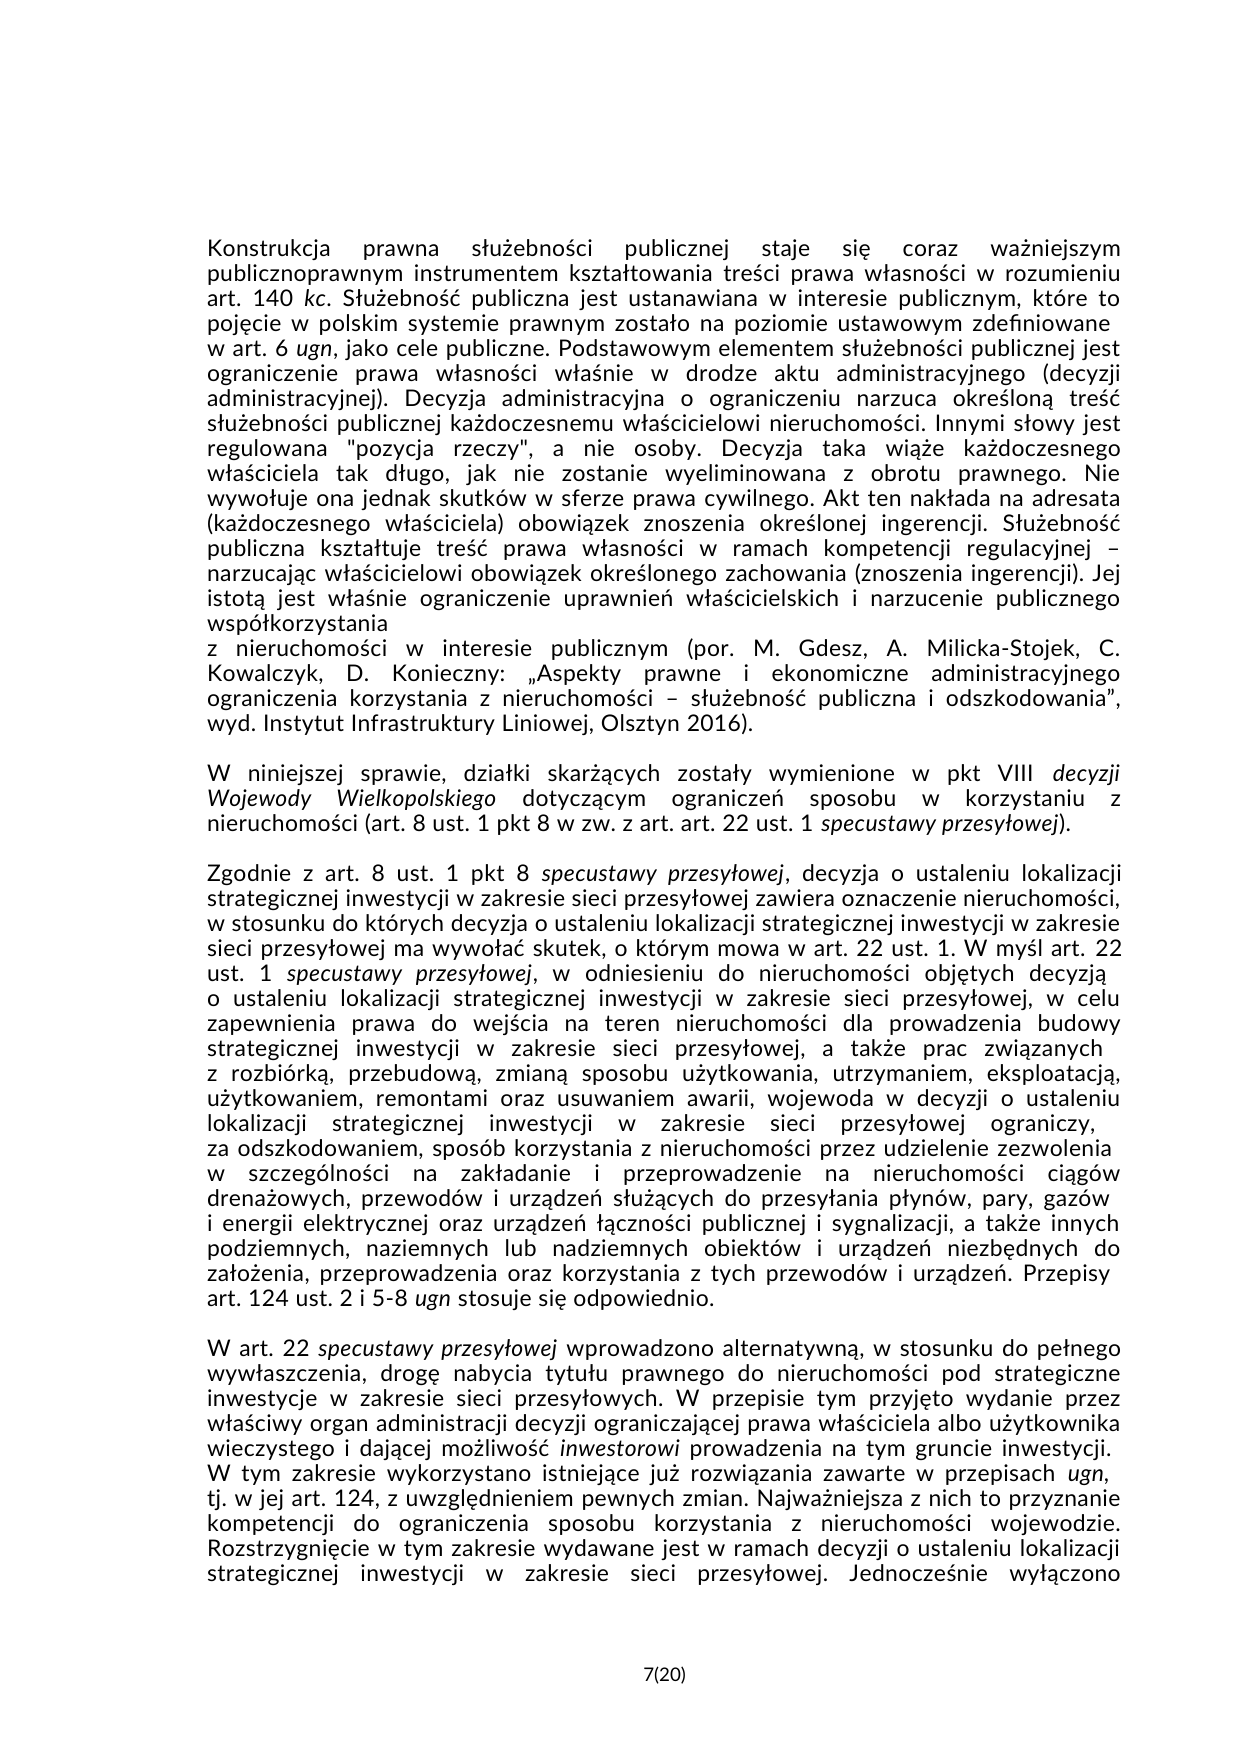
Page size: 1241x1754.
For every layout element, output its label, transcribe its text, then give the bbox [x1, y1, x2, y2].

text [207, 1336, 1122, 1586]
text W niniejszej sprawie, działki skarżących zostały wymienione w pkt VIII decyzji Wojewody Wielkopolskiego dotyczącym ograniczeń sposobu w korzystaniu z nieruchomości (art. 8 ust. 1 pkt 8 w zw. z art. art. 22 ust. 1 specustawy przesyłowej). [207, 761, 1122, 836]
text Zgodnie z art. 8 ust. 1 pkt 8 specustawy przesyłowej, decyzja o ustaleniu lokalizacji strategicznej inwestycji w zakresie sieci przesyłowej zawiera oznaczenie nieruchomości, w stosunku do których decyzja o ustaleniu lokalizacji strategicznej inwestycji w zakresie sieci przesyłowej ma wywołać skutek, o którym mowa w art. 22 ust. 1. W myśl art. 22 ust. 1 specustawy przesyłowej, w odniesieniu do nieruchomości objętych decyzją o ustaleniu lokalizacji strategicznej inwestycji w zakresie sieci przesyłowej, w celu zapewnienia prawa do wejścia na teren nieruchomości dla prowadzenia budowy strategicznej inwestycji w zakresie sieci przesyłowej, a także prac związanych z rozbiórką, przebudową, zmianą sposobu użytkowania, utrzymaniem, eksploatacją, użytkowaniem, remontami oraz usuwaniem awarii, wojewoda w decyzji o ustaleniu lokalizacji strategicznej inwestycji w zakresie sieci przesyłowej ograniczy, za odszkodowaniem, sposób korzystania z nieruchomości przez udzielenie zezwolenia w szczególności na zakładanie i przeprowadzenie na nieruchomości ciągów drenażowych, przewodów i urządzeń służących do przesyłania płynów, pary, gazów i energii elektrycznej oraz urządzeń łączności publicznej i sygnalizacji, a także innych podziemnych, naziemnych lub nadziemnych obiektów i urządzeń niezbędnych do założenia, przeprowadzenia oraz korzystania z tych przewodów i urządzeń. Przepisy art. 124 ust. 2 i 5-8 ugn stosuje się odpowiednio. [207, 861, 1122, 1311]
text Konstrukcja prawna służebności publicznej staje się coraz ważniejszym publicznoprawnym instrumentem kształtowania treści prawa własności w rozumieniu art. 140 kc. Służebność publiczna jest ustanawiana w interesie publicznym, które to pojęcie w polskim systemie prawnym zostało na poziomie ustawowym zdefiniowane w art. 6 ugn, jako cele publiczne. Podstawowym elementem służebności publicznej jest ograniczenie prawa własności właśnie w drodze aktu administracyjnego (decyzji administracyjnej). Decyzja administracyjna o ograniczeniu narzuca określoną treść służebności publicznej każdoczesnemu właścicielowi nieruchomości. Innymi słowy jest regulowana "pozycja rzeczy", a nie osoby. Decyzja taka wiąże każdoczesnego właściciela tak długo, jak nie zostanie wyeliminowana z obrotu prawnego. Nie wywołuje ona jednak skutków w sferze prawa cywilnego. Akt ten nakłada na adresata (każdoczesnego właściciela) obowiązek znoszenia określonej ingerencji. Służebność publiczna kształtuje treść prawa własności w ramach kompetencji regulacyjnej – narzucając właścicielowi obowiązek określonego zachowania (znoszenia ingerencji). Jej istotą jest właśnie ograniczenie uprawnień właścicielskich i narzucenie publicznego współkorzystania z nieruchomości w interesie publicznym (por. M. Gdesz, A. Milicka-Stojek, C. Kowalczyk, D. Konieczny: „Aspekty prawne i ekonomiczne administracyjnego ograniczenia korzystania z nieruchomości – służebność publiczna i odszkodowania”, wyd. Instytut Infrastruktury Liniowej, Olsztyn 2016). [207, 236, 1122, 736]
